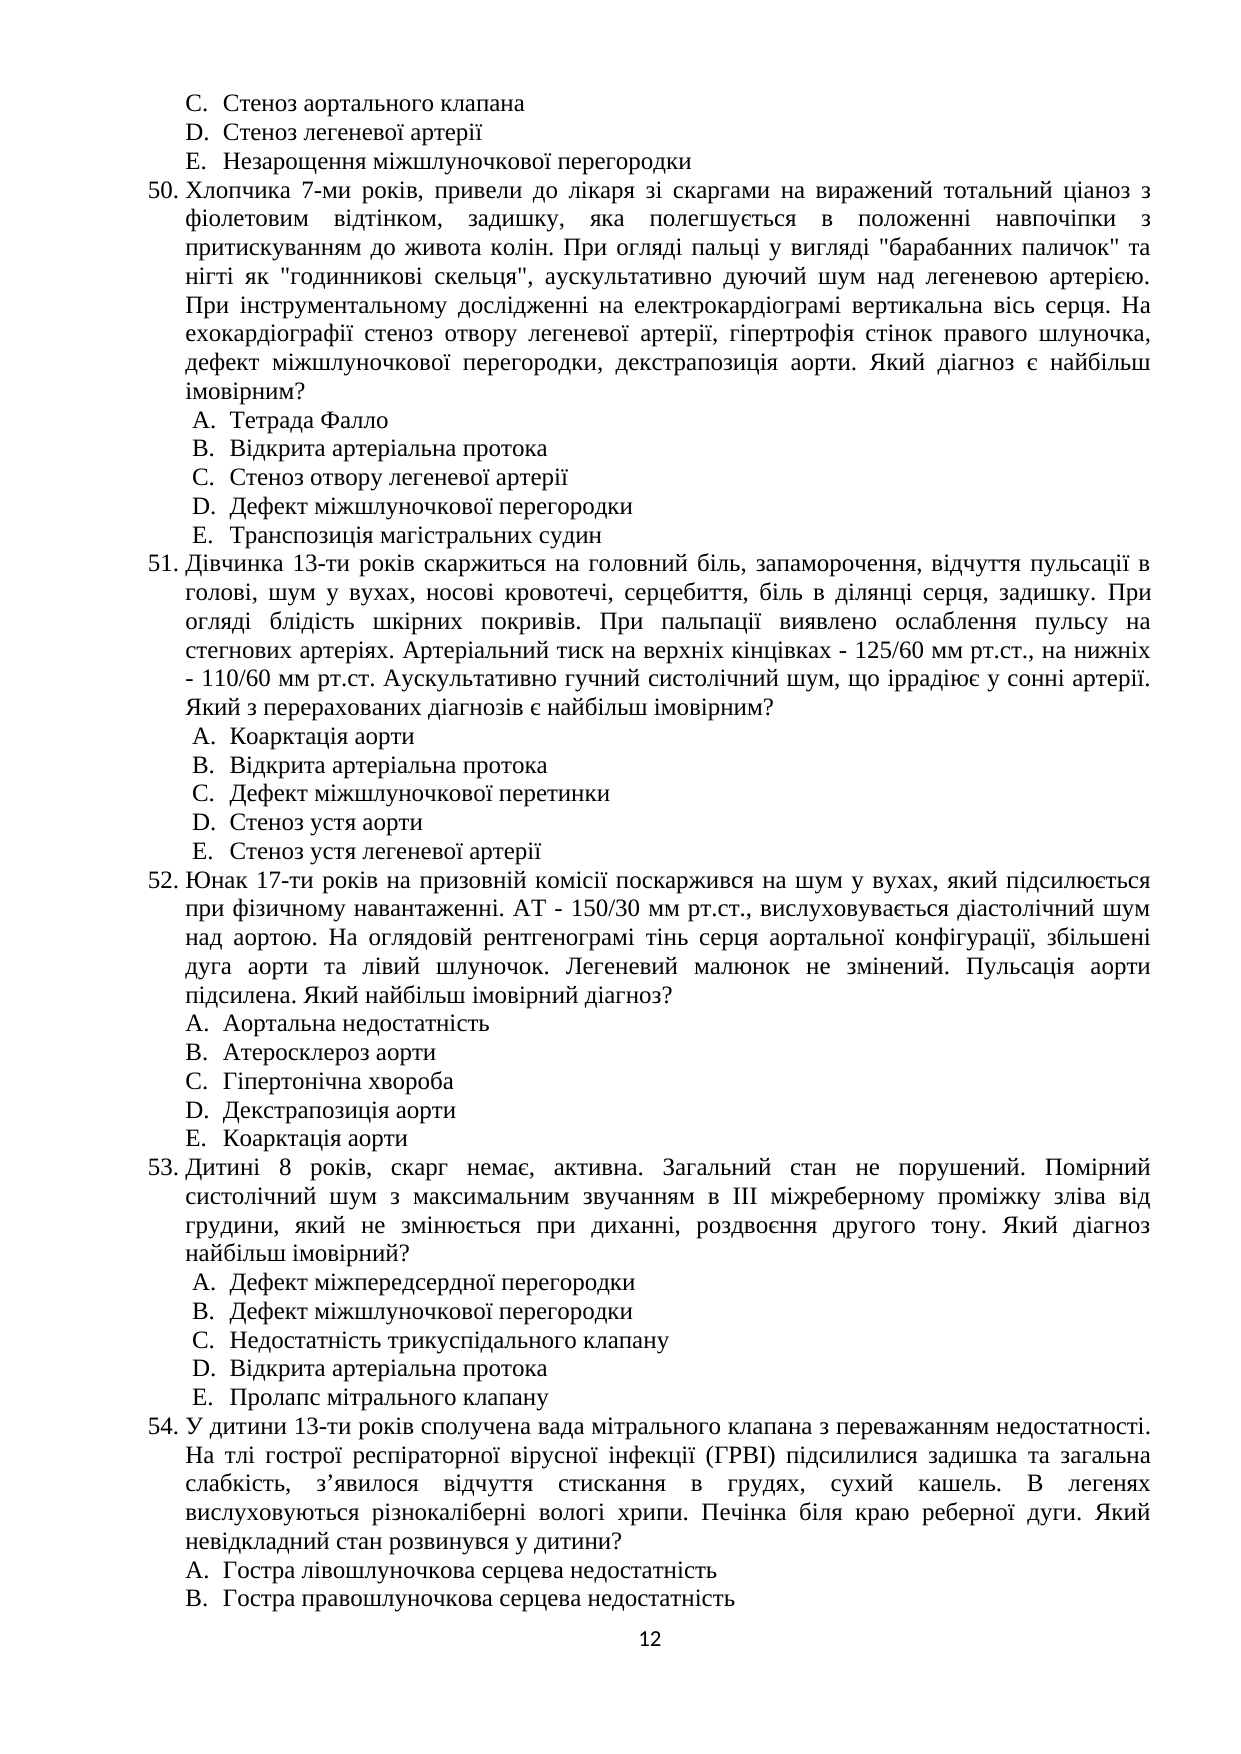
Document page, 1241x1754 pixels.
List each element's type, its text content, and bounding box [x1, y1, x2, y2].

list Тетрада Фалло [192, 405, 1152, 433]
list У дитини 13-ти років сполучена вада мітрального клапана з переважанням недостатності. На тлі гострої респіраторної вірусної інфекції (ГРВІ) підсилилися задишка та загальна слабкість, з’явилося відчуття стискання в грудях, сухий кашель. В легенях вислуховуються різнокаліберні вологі хрипи. Печінка біля краю реберної дуги. Який невідкладний стан розвинувся у дитини? [148, 1411, 1152, 1555]
list Вiдкрита артерiальна протока [192, 750, 1152, 778]
list Стеноз аортального клапана [185, 88, 1152, 117]
list Дитині 8 років, скарг немає, активна. Загальний стан не порушений. Помірний систолічний шум з максимальним звучанням в III міжреберному проміжку зліва від грудини, який не змінюється при диханні, роздвоєння другого тону. Який діагноз найбільш імовірний? [148, 1152, 1152, 1267]
list Дефект міжшлуночкової перегородки [192, 1296, 1152, 1325]
list Коарктацiя аорти [192, 721, 1152, 750]
list Стеноз устя аорти [192, 807, 1152, 836]
list Коарктація аорти [185, 1123, 1152, 1152]
list Хлопчика 7-ми років, привели до лікаря зі скаргами на виражений тотальний ціаноз з фіолетовим відтінком, задишку, яка полегшується в положенні навпочіпки з притискуванням до живота колін. При огляді пальці у вигляді "барабанних паличок" та нігті як "годинникові скельця", аускультативно дуючий шум над легеневою артерією. При інструментальному дослідженні на електрокардіограмі вертикальна вісь серця. На ехокардіографії стеноз отвору легеневої артерії, гіпертрофія стінок правого шлуночка, дефект міжшлуночкової перегородки, декстрапозиція аорти. Який діагноз є найбільш імовірним? [148, 175, 1152, 405]
list Гостра лівошлуночкова серцева недостатність [185, 1555, 1152, 1583]
list Дефект мiжшлуночкової перетинки [192, 778, 1152, 807]
list Атеросклероз аорти [185, 1037, 1152, 1066]
list Дефект міжпередсердної перегородки [192, 1267, 1152, 1296]
list Гіпертонічна хвороба [185, 1066, 1152, 1095]
list Відкрита артеріальна протока [192, 433, 1152, 462]
list Незарощення міжшлуночкової перегородки [185, 146, 1152, 175]
list Відкрита артеріальна протока [192, 1353, 1152, 1382]
list Юнак 17-ти років на призовній комісії поскаржився на шум у вухах, який підсилюється при фізичному навантаженні. АТ - 150/30 мм рт.ст., вислуховувається діастолічний шум над аортою. На оглядовій рентгенограмі тінь серця аортальної конфігурації, збільшені дуга аорти та лівий шлуночок. Легеневий малюнок не змінений. Пульсація аорти підсилена. Який найбільш імовірний діагноз? [148, 865, 1152, 1008]
list Декстрапозиція аорти [185, 1095, 1152, 1123]
list Пролапс мітрального клапану [192, 1382, 1152, 1411]
list Транспозиція магістральних судин [192, 520, 1152, 548]
list Гостра правошлуночкова серцева недостатність [185, 1583, 1152, 1612]
list Стеноз устя легеневої артерiї [192, 836, 1152, 865]
list Стеноз отвору легеневої артерії [192, 462, 1152, 491]
list Недостатність трикуспідального клапану [192, 1325, 1152, 1353]
list Дефект міжшлуночкової перегородки [192, 491, 1152, 520]
list Аортальна недостатність [185, 1008, 1152, 1037]
list Дівчинка 13-ти років скаржиться на головний біль, запаморочення, відчуття пульсації в голові, шум у вухах, носові кровотечі, серцебиття, біль в ділянці серця, задишку. При огляді блідість шкірних покривів. При пальпації виявлено ослаблення пульсу на стегнових артеріях. Артеріальний тиск на верхніх кінцівках - 125/60 мм рт.ст., на нижніх - 110/60 мм рт.ст. Аускультативно гучний систолічний шум, що іррадіює у сонні артерії. Який з перерахованих діагнозів є найбільш імовірним? [148, 548, 1152, 721]
list Стеноз легеневої артерії [185, 117, 1152, 146]
